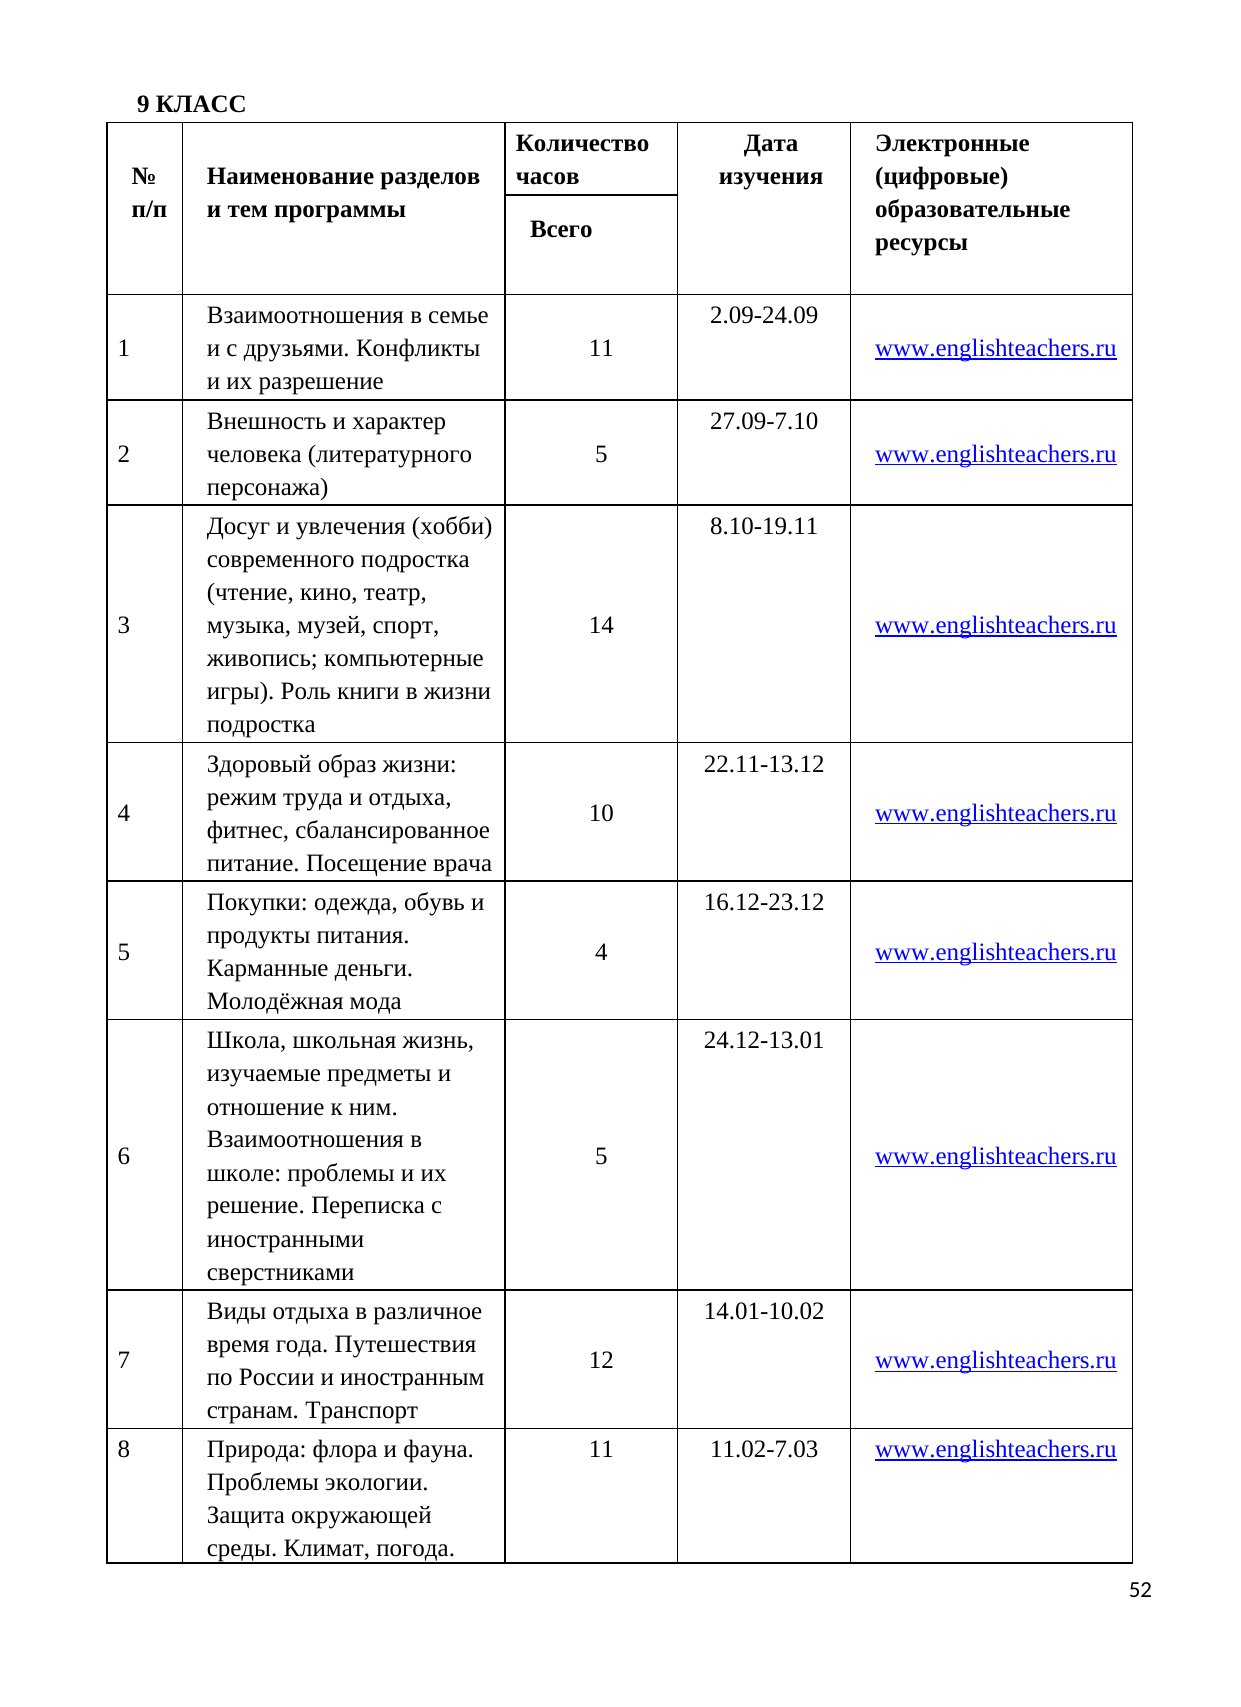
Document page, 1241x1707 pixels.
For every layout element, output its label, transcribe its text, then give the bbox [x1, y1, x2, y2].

table_header № п/п [108, 123, 182, 293]
table_cell 5 [108, 882, 182, 1019]
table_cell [851, 1429, 1132, 1562]
table_cell Покупки: одежда, обувь и продукты питания. Карманные деньги. Молодёжная мода [183, 882, 504, 1019]
table_cell 2.09-24.09 [678, 295, 850, 399]
table_cell www.englishteachers.ru [851, 506, 1132, 742]
table_cell 1 [108, 295, 182, 399]
table_cell www.englishteachers.ru [851, 882, 1132, 1019]
table_cell 10 [506, 743, 677, 880]
table_cell Досуг и увлечения (хобби) современного подростка (чтение, кино, театр, музыка, музей, спорт, живопись; компьютерные игры). Роль книги в жизни подростка [183, 506, 504, 742]
table_cell 4 [506, 882, 677, 1019]
table_cell 11.02-7.03 [678, 1429, 850, 1562]
table_cell 27.09-7.10 [678, 401, 850, 504]
table_cell www.englishteachers.ru [851, 1291, 1132, 1428]
table_cell Здоровый образ жизни: режим труда и отдыха, фитнес, сбалансированное питание. Посещение врача [183, 743, 504, 880]
table_cell 11 [506, 295, 677, 399]
table_cell Взаимоотношения в семье и с друзьями. Конфликты и их разрешение [183, 295, 504, 399]
table_cell Виды отдыха в различное время года. Путешествия по России и иностранным странам. Транспорт [183, 1291, 504, 1428]
table_cell 4 [108, 743, 182, 880]
table_cell 14 [506, 506, 677, 742]
table_cell 16.12-23.12 [678, 882, 850, 1019]
table_cell 7 [108, 1291, 182, 1428]
table_cell 22.11-13.12 [678, 743, 850, 880]
table_cell www.englishteachers.ru [851, 1020, 1132, 1289]
table_cell 12 [506, 1291, 677, 1428]
table_header Электронные (цифровые) образовательные ресурсы [851, 123, 1132, 293]
table_cell www.englishteachers.ru [851, 743, 1132, 880]
table_cell Внешность и характер человека (литературного персонажа) [183, 401, 504, 504]
table_cell 11 [506, 1429, 677, 1562]
table_header Дата изучения [678, 123, 850, 293]
text 9 КЛАСС [131, 89, 1152, 117]
table_cell Школа, школьная жизнь, изучаемые предметы и отношение к ним. Взаимоотношения в школе: проблемы и их решение. Переписка с иностранными сверстниками [183, 1020, 504, 1289]
table_cell www.englishteachers.ru [851, 401, 1132, 504]
table_cell 24.12-13.01 [678, 1020, 850, 1289]
table_cell 14.01-10.02 [678, 1291, 850, 1428]
table_cell 8.10-19.11 [678, 506, 850, 742]
table_header Наименование разделов и тем программы [183, 123, 504, 293]
table_cell 2 [108, 401, 182, 504]
table_cell 8 [108, 1429, 182, 1562]
table_header Количество часов [506, 123, 677, 194]
table_cell www.englishteachers.ru [851, 295, 1132, 399]
table_cell 6 [108, 1020, 182, 1289]
table_cell 5 [506, 401, 677, 504]
table_cell Всего [506, 196, 677, 293]
table_cell 5 [506, 1020, 677, 1289]
table_cell 3 [108, 506, 182, 742]
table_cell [183, 1429, 504, 1562]
